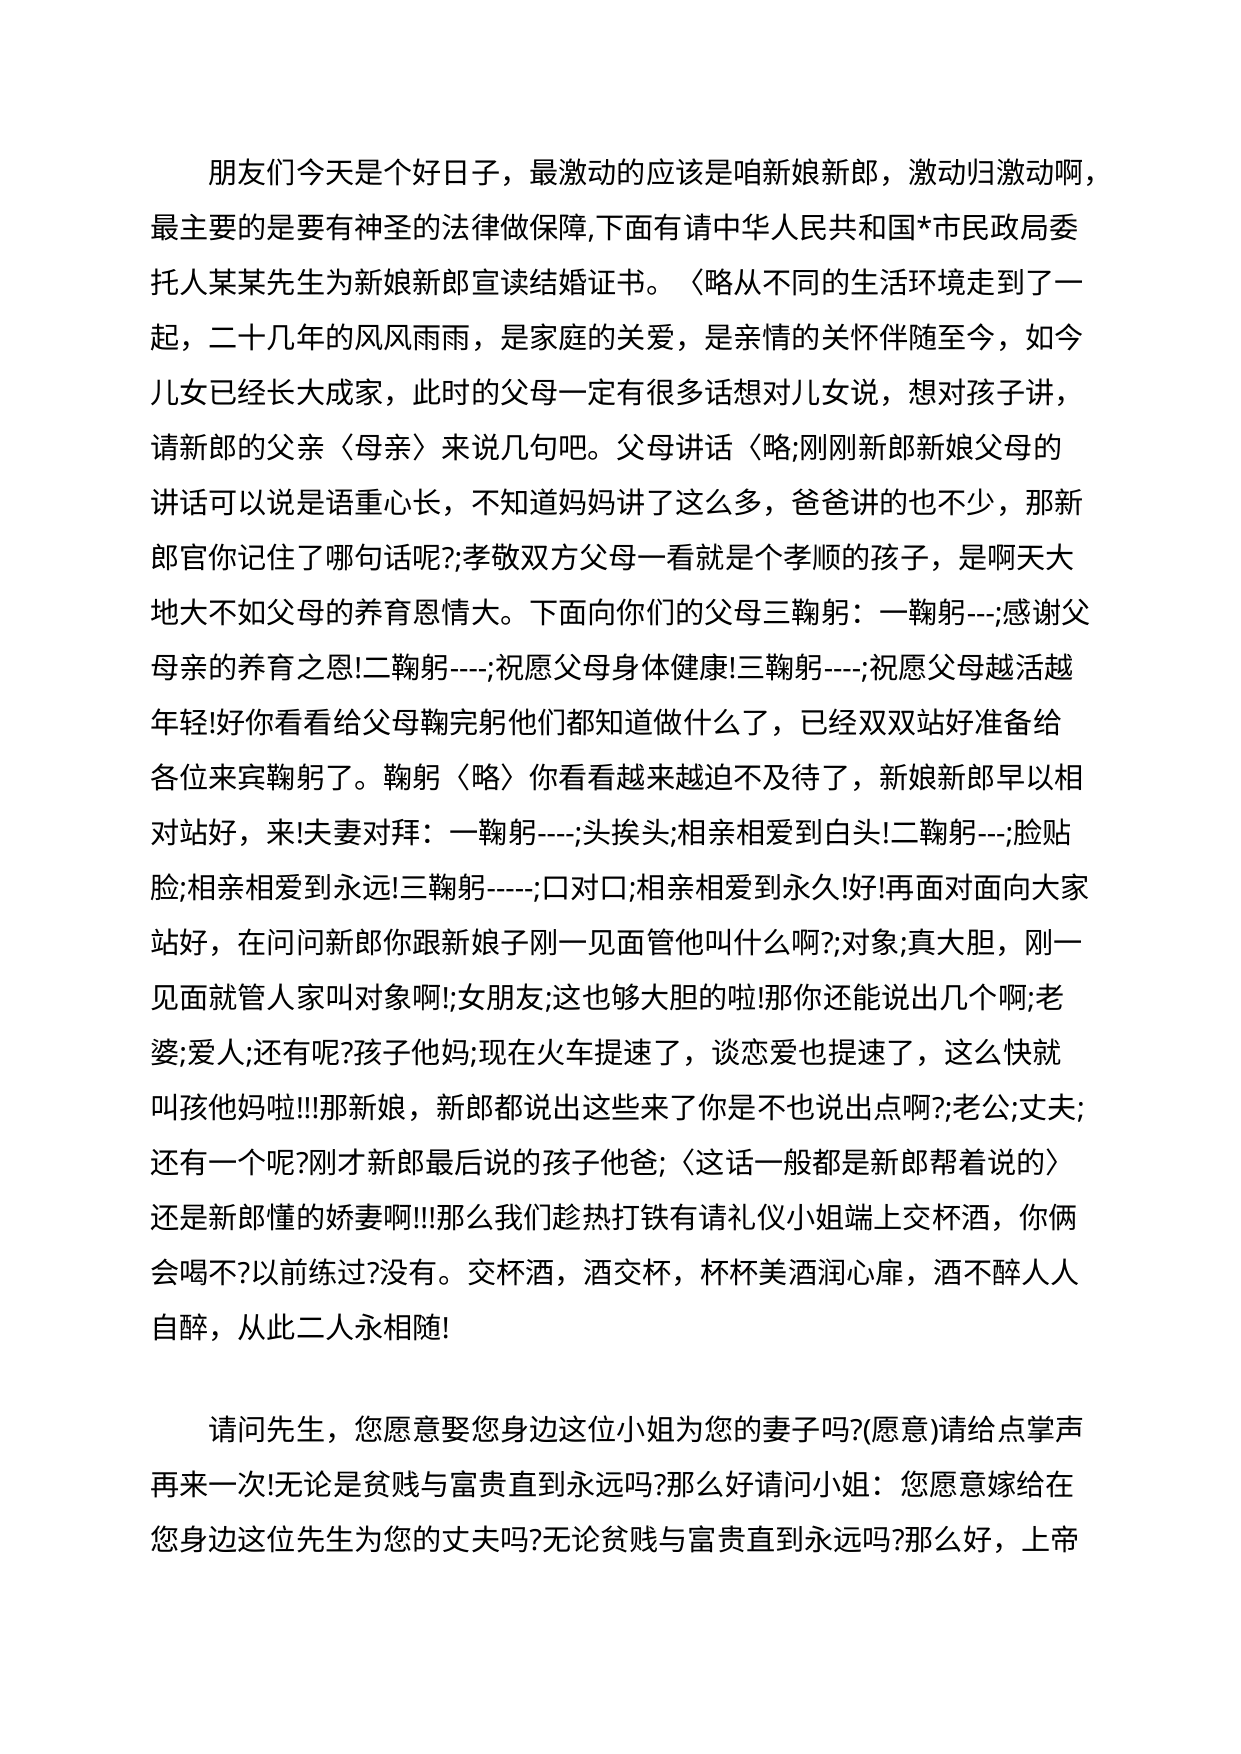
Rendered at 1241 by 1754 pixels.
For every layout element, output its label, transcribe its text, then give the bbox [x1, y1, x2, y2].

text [150, 1406, 1090, 1559]
text 朋友们今天是个好日子，最激动的应该是咱新娘新郎，激动归激动啊，最主要的是要有神圣的法律做保障,下面有请中华人民共和国*市民政局委托人某某先生为新娘新郎宣读结婚证书。〈略从不同的生活环境走到了一起，二十几年的风风雨雨，是家庭的关爱，是亲情的关怀伴随至今，如今儿女已经长大成家，此时的父母一定有很多话想对儿女说，想对孩子讲，请新郎的父亲〈母亲〉来说几句吧。父母讲话〈略;刚刚新郎新娘父母的讲话可以说是语重心长，不知道妈妈讲了这么多，爸爸讲的也不少，那新郎官你记住了哪句话呢?;孝敬双方父母一看就是个孝顺的孩子，是啊天大地大不如父母的养育恩情大。下面向你们的父母三鞠躬：一鞠躬---;感谢父母亲的养育之恩!二鞠躬----;祝愿父母身体健康!三鞠躬----;祝愿父母越活越年轻!好你看看给父母鞠完躬他们都知道做什么了，已经双双站好准备给各位来宾鞠躬了。鞠躬〈略〉你看看越来越迫不及待了，新娘新郎早以相对站好，来!夫妻对拜：一鞠躬----;头挨头;相亲相爱到白头!二鞠躬---;脸贴脸;相亲相爱到永远!三鞠躬-----;口对口;相亲相爱到永久!好!再面对面向大家站好，在问问新郎你跟新娘子刚一见面管他叫什么啊?;对象;真大胆，刚一见面就管人家叫对象啊!;女朋友;这也够大胆的啦!那你还能说出几个啊;老婆;爱人;还有呢?孩子他妈;现在火车提速了，谈恋爱也提速了，这么快就叫孩他妈啦!!!那新娘，新郎都说出这些来了你是不也说出点啊?;老公;丈夫;还有一个呢?刚才新郎最后说的孩子他爸;〈这话一般都是新郎帮着说的〉还是新郎懂的娇妻啊!!!那么我们趁热打铁有请礼仪小姐端上交杯酒，你俩会喝不?以前练过?没有。交杯酒，酒交杯，杯杯美酒润心扉，酒不醉人人自醉，从此二人永相随! [150, 150, 1090, 1347]
